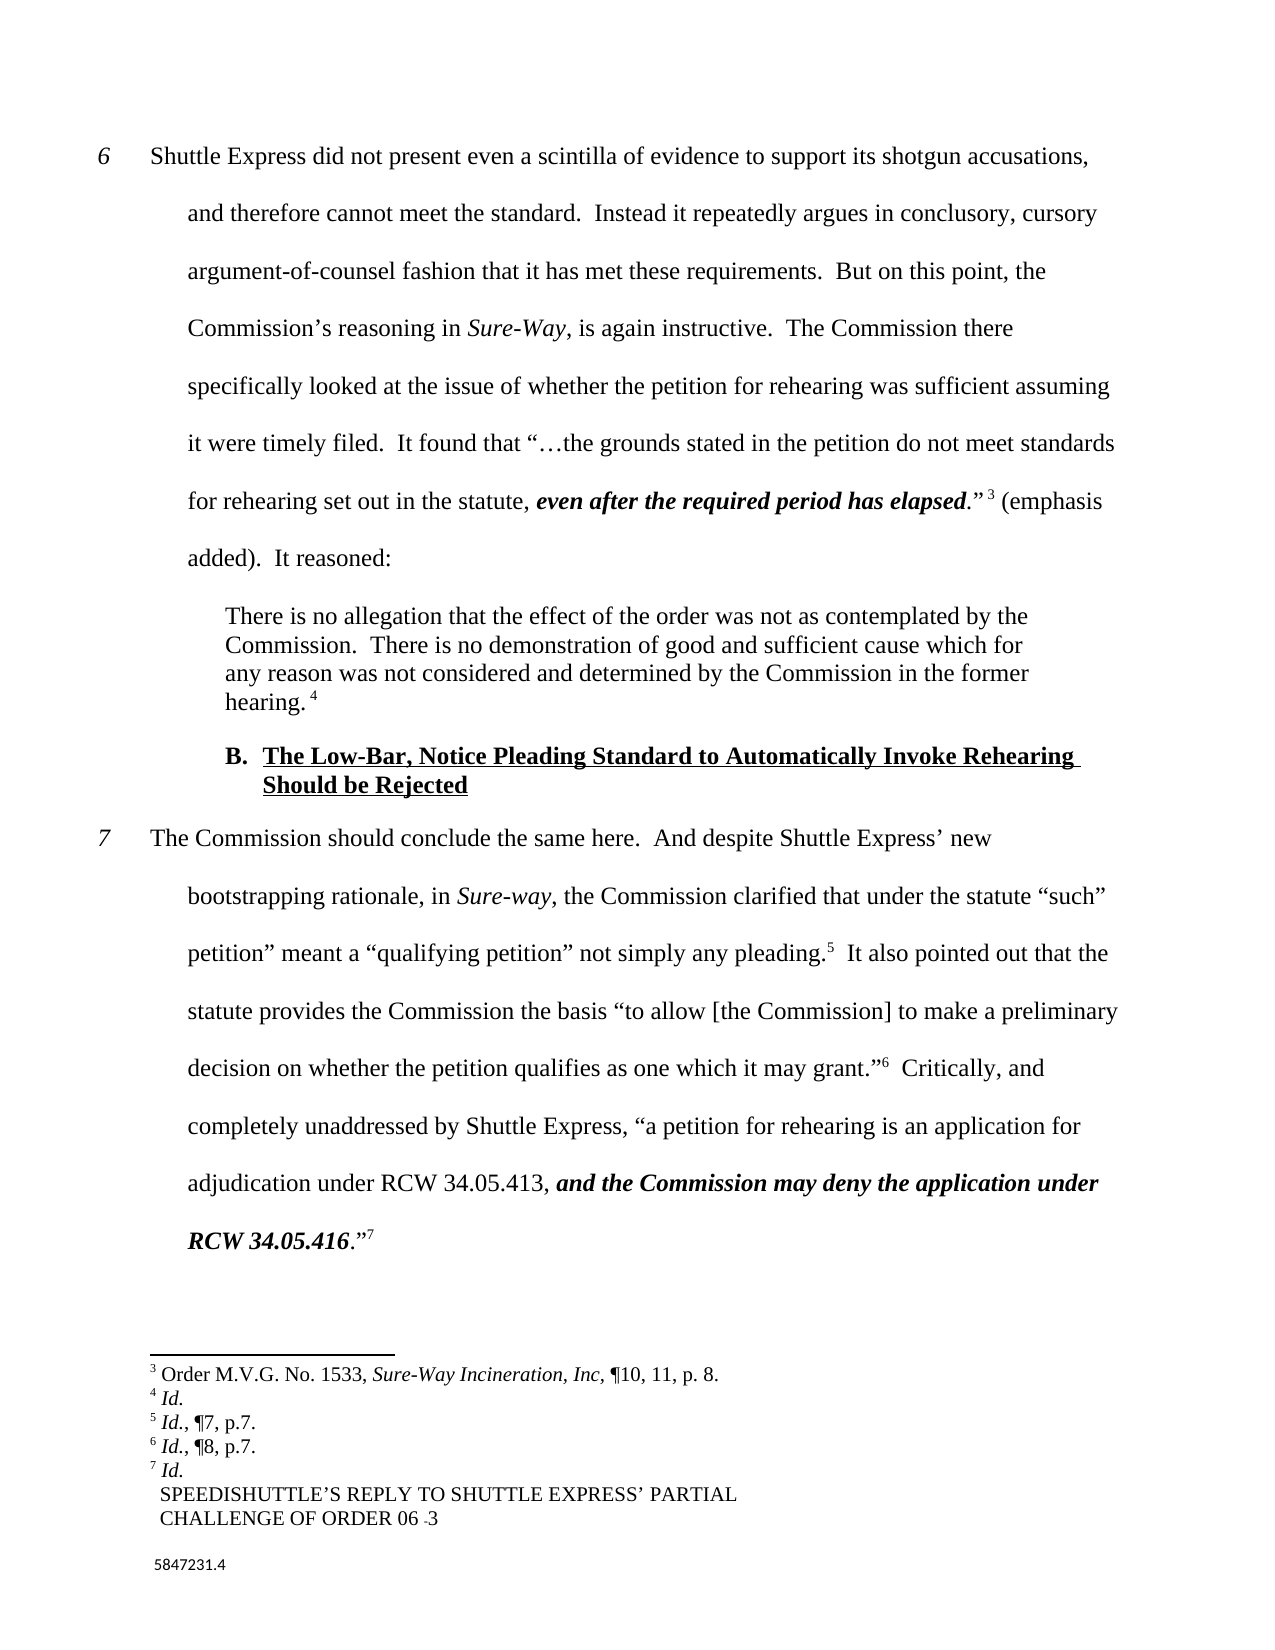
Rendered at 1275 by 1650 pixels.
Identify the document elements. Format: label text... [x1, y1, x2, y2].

list Shuttle Express did not present even a scintilla of evidence to support its shotgun accusations, and therefore cannot meet the standard. Instead it repeatedly argues in conclusory, cursory argument-of-counsel fashion that it has met these requirements. But on this point, the Commission’s reasoning in Sure-Way, is again instructive. The Commission there specifically looked at the issue of whether the petition for rehearing was sufficient assuming it were timely filed. It found that “…the grounds stated in the petition do not meet standards for rehearing set out in the statute, even after the required period has elapsed.” (emphasis added). It reasoned: [97, 141, 1125, 572]
subtitle The Low-Bar, Notice Pleading Standard to Automatically Invoke Rehearing Should be Rejected [225, 741, 1125, 798]
list The Commission should conclude the same here. And despite Shuttle Express’ new bootstrapping rationale, in Sure-way, the Commission clarified that under the statute “such” petition” meant a “qualifying petition” not simply any pleading. It also pointed out that the statute provides the Commission the basis “to allow [the Commission] to make a preliminary decision on whether the petition qualifies as one which it may grant.” Critically, and completely unaddressed by Shuttle Express, “a petition for rehearing is an application for adjudication under RCW 34.05.413, and the Commission may deny the application under RCW 34.05.416.” [97, 823, 1125, 1255]
text There is no allegation that the effect of the order was not as contemplated by the Commission. There is no demonstration of good and sufficient cause which for any reason was not considered and determined by the Commission in the former hearing. [225, 601, 1050, 716]
